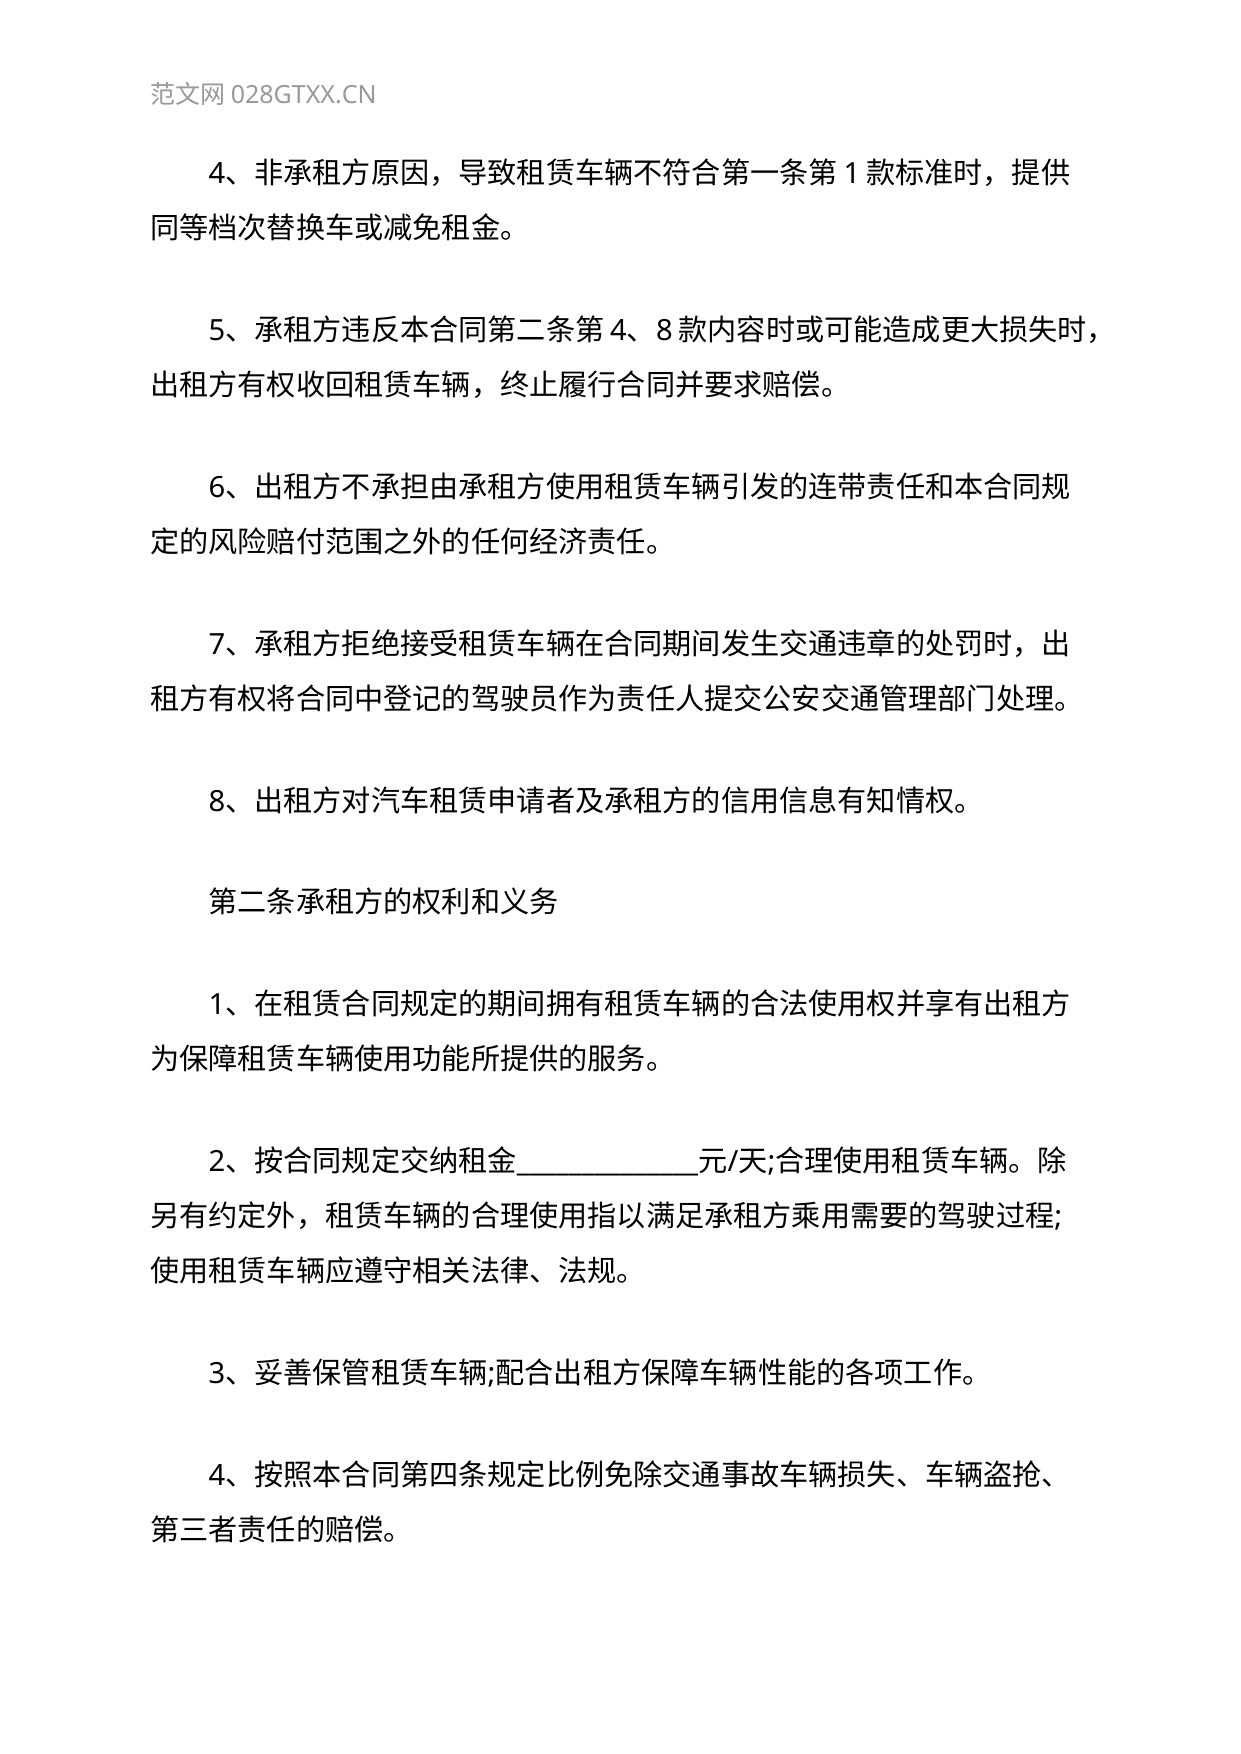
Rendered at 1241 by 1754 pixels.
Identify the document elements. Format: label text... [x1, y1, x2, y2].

text 8、出租方对汽车租赁申请者及承租方的信用信息有知情权。 [150, 777, 1090, 819]
text 3、妥善保管租赁车辆;配合出租方保障车辆性能的各项工作。 [150, 1349, 1090, 1392]
text 6、出租方不承担由承租方使用租赁车辆引发的连带责任和本合同规定的风险赔付范围之外的任何经济责任。 [150, 463, 1090, 561]
text 5、承租方违反本合同第二条第4、8款内容时或可能造成更大损失时，出租方有权收回租赁车辆，终止履行合同并要求赔偿。 [150, 307, 1090, 404]
text 1、在租赁合同规定的期间拥有租赁车辆的合法使用权并享有出租方为保障租赁车辆使用功能所提供的服务。 [150, 981, 1090, 1078]
text 4、非承租方原因，导致租赁车辆不符合第一条第1款标准时，提供同等档次替换车或减免租金。 [150, 150, 1090, 247]
text 2、按合同规定交纳租金______________元/天;合理使用租赁车辆。除另有约定外，租赁车辆的合理使用指以满足承租方乘用需要的驾驶过程;使用租赁车辆应遵守相关法律、法规。 [150, 1138, 1090, 1290]
text 4、按照本合同第四条规定比例免除交通事故车辆损失、车辆盗抢、第三者责任的赔偿。 [150, 1451, 1090, 1549]
text 第二条承租方的权利和义务 [150, 879, 1090, 921]
text 7、承租方拒绝接受租赁车辆在合同期间发生交通违章的处罚时，出租方有权将合同中登记的驾驶员作为责任人提交公安交通管理部门处理。 [150, 620, 1090, 718]
